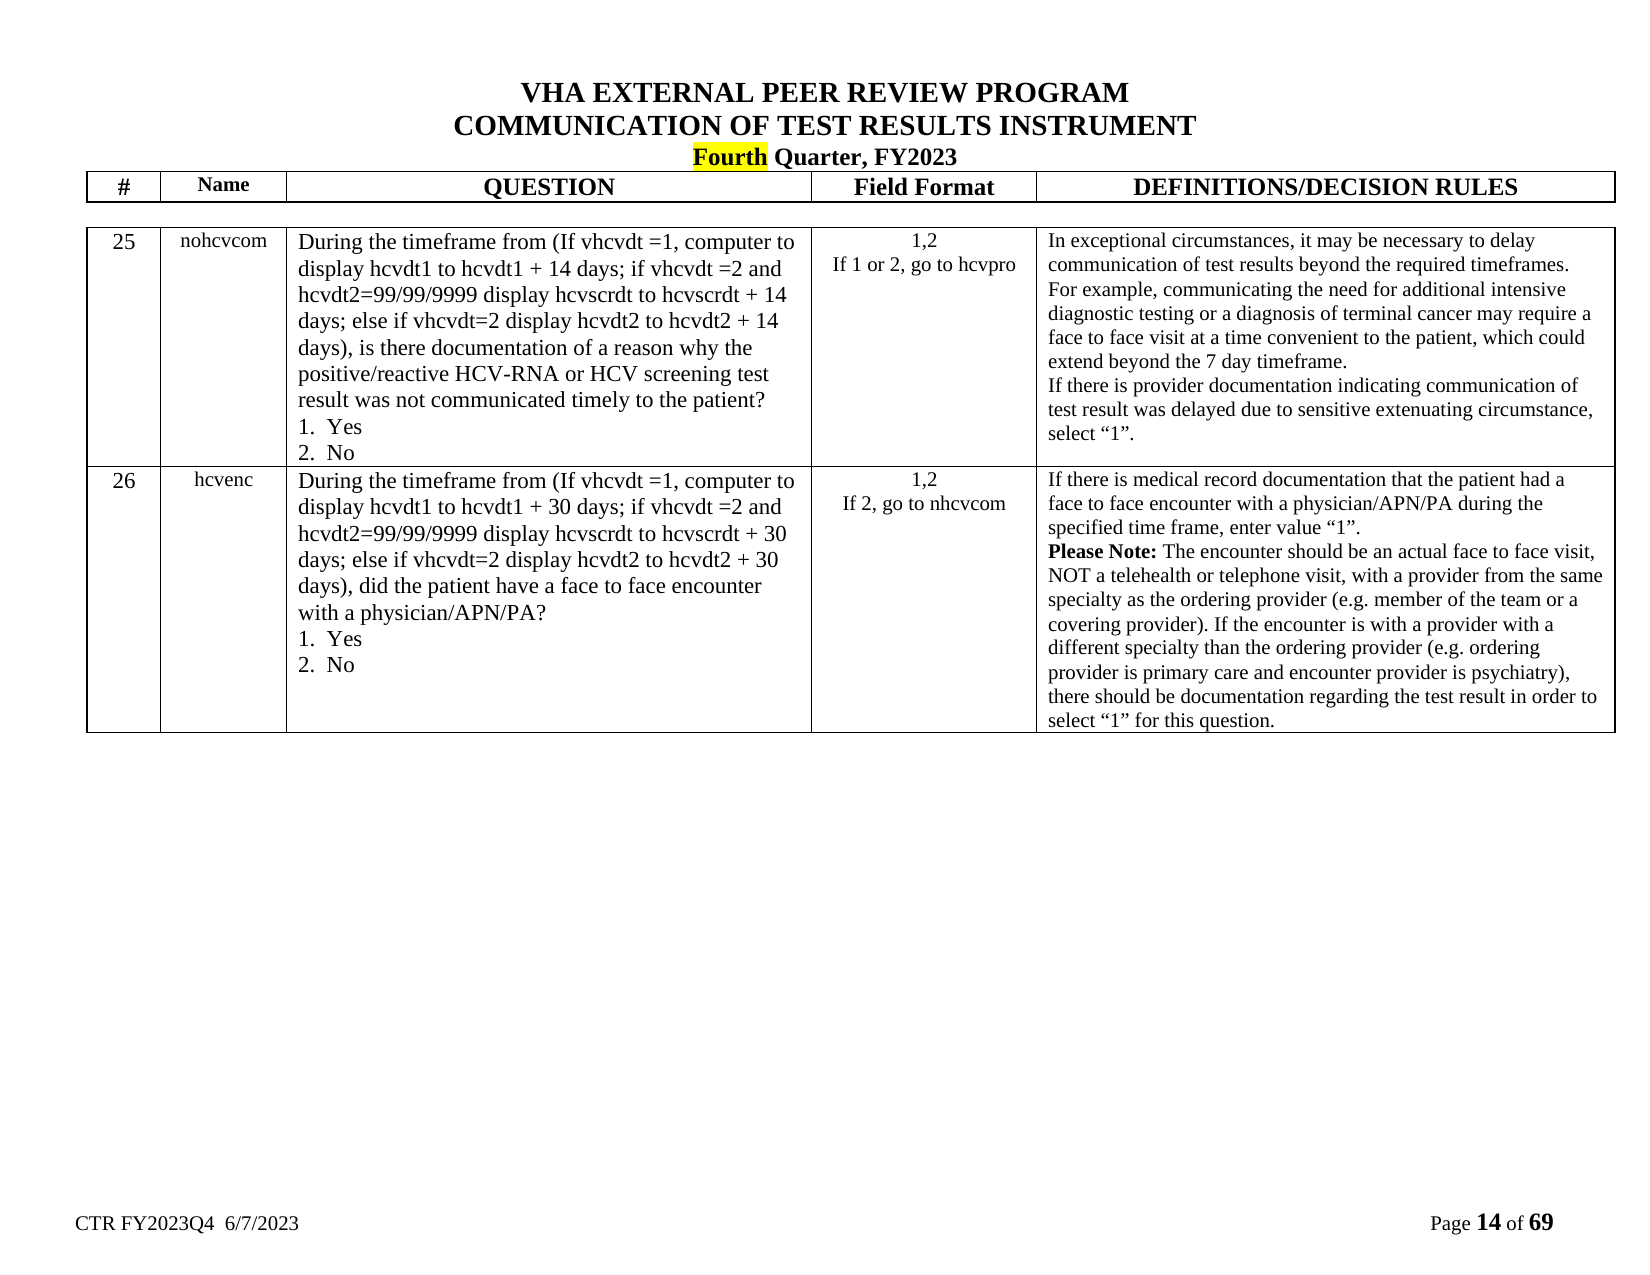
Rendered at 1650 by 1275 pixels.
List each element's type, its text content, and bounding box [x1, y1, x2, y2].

table_cell hcvenc [161, 467, 286, 732]
table_cell During the timeframe from (If vhcvdt =1, computer to display hcvdt1 to hcvdt1 + 30 days; if vhcvdt =2 and hcvdt2=99/99/9999 display hcvscrdt to hcvscrdt + 30 days; else if vhcvdt=2 display hcvdt2 to hcvdt2 + 30 days), did the patient have a face to face encounter with a physician/APN/PA? 1. Yes 2. No [287, 467, 811, 732]
table_cell nohcvcom [161, 228, 286, 466]
table_cell 26 [88, 467, 160, 732]
table_cell In exceptional circumstances, it may be necessary to delay communication of test results beyond the required timeframes. For example, communicating the need for additional intensive diagnostic testing or a diagnosis of terminal cancer may require a face to face visit at a time convenient to the patient, which could extend beyond the 7 day timeframe. If there is provider documentation indicating communication of test result was delayed due to sensitive extenuating circumstance, select “1”. [1037, 228, 1614, 466]
table_cell 1,2 If 2, go to nhcvcom [812, 467, 1036, 732]
table_cell If there is medical record documentation that the patient had a face to face encounter with a physician/APN/PA during the specified time frame, enter value “1”. Please Note: The encounter should be an actual face to face visit, NOT a telehealth or telephone visit, with a provider from the same specialty as the ordering provider (e.g. member of the team or a covering provider). If the encounter is with a provider with a different specialty than the ordering provider (e.g. ordering provider is primary care and encounter provider is psychiatry), there should be documentation regarding the test result in order to select “1” for this question. [1037, 467, 1614, 732]
table_cell 25 [88, 228, 160, 466]
table_cell 1,2 If 1 or 2, go to hcvpro [812, 228, 1036, 466]
table_cell During the timeframe from (If vhcvdt =1, computer to display hcvdt1 to hcvdt1 + 14 days; if vhcvdt =2 and hcvdt2=99/99/9999 display hcvscrdt to hcvscrdt + 14 days; else if vhcvdt=2 display hcvdt2 to hcvdt2 + 14 days), is there documentation of a reason why the positive/reactive HCV-RNA or HCV screening test result was not communicated timely to the patient? 1. Yes 2. No [287, 228, 811, 466]
